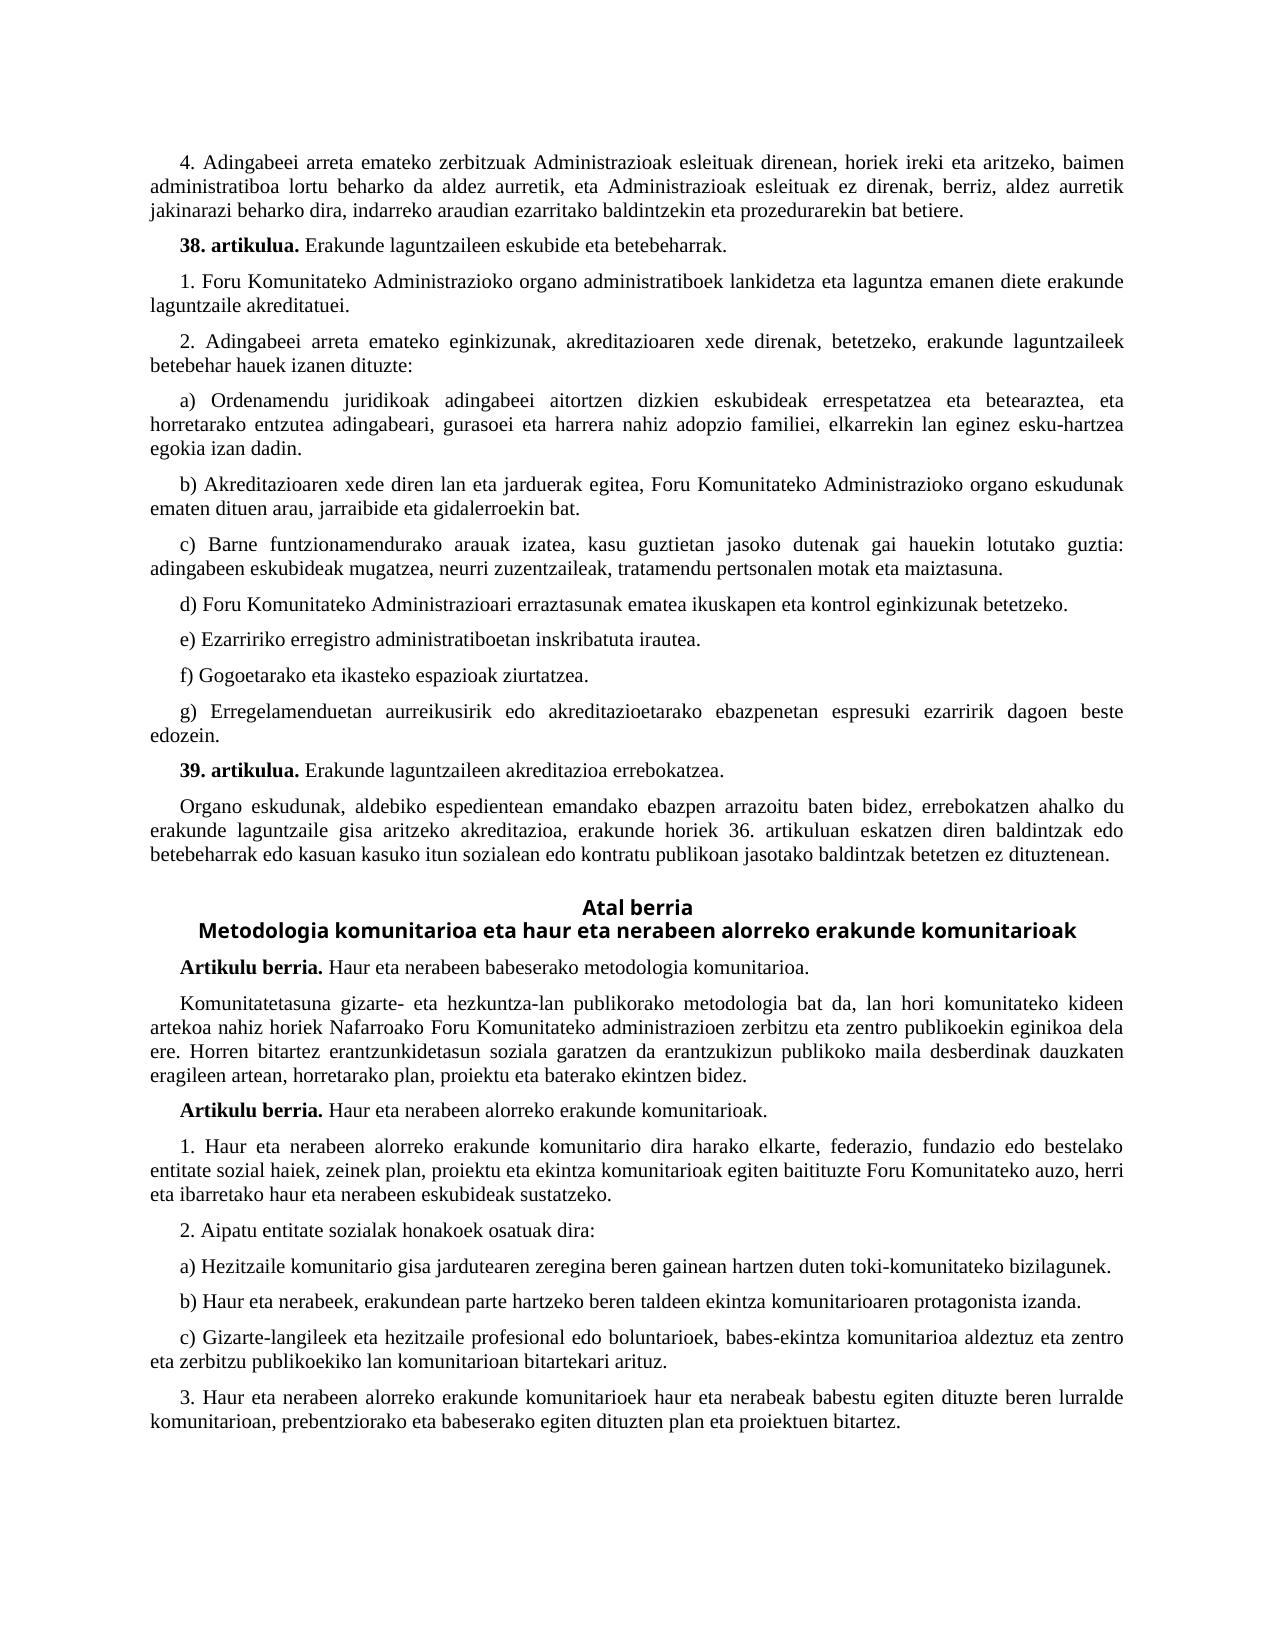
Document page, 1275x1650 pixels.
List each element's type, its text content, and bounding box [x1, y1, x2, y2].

text 1. Foru Komunitateko Administrazioko organo administratiboek lankidetza eta laguntza emanen diete erakunde laguntzaile akreditatuei. [150, 269, 1125, 317]
text c) Gizarte-langileek eta hezitzaile profesional edo boluntarioek, babes-ekintza komunitarioa aldeztuz eta zentro eta zerbitzu publikoekiko lan komunitarioan bitartekari arituz. [150, 1325, 1125, 1373]
text 4. Adingabeei arreta emateko zerbitzuak Administrazioak esleituak direnean, horiek ireki eta aritzeko, baimen administratiboa lortu beharko da aldez aurretik, eta Administrazioak esleituak ez direnak, berriz, aldez aurretik jakinarazi beharko dira, indarreko araudian ezarritako baldintzekin eta prozedurarekin bat betiere. [150, 150, 1125, 222]
text 2. Adingabeei arreta emateko eginkizunak, akreditazioaren xede direnak, betetzeko, erakunde laguntzaileek betebehar hauek izanen dituzte: [150, 329, 1125, 377]
text 38. artikulua. Erakunde laguntzaileen eskubide eta betebeharrak. [150, 234, 1125, 258]
text g) Erregelamenduetan aurreikusirik edo akreditazioetarako ebazpenetan espresuki ezarririk dagoen beste edozein. [150, 699, 1125, 747]
text c) Barne funtzionamendurako arauak izatea, kasu guztietan jasoko dutenak gai hauekin lotutako guztia: adingabeen eskubideak mugatzea, neurri zuzentzaileak, tratamendu pertsonalen motak eta maiztasuna. [150, 532, 1125, 580]
text a) Ordenamendu juridikoak adingabeei aitortzen dizkien eskubideak errespetatzea eta betearaztea, eta horretarako entzutea adingabeari, gurasoei eta harrera nahiz adopzio familiei, elkarrekin lan eginez esku-hartzea egokia izan dadin. [150, 389, 1125, 461]
text Artikulu berria. Haur eta nerabeen alorreko erakunde komunitarioak. [150, 1099, 1125, 1123]
text Artikulu berria. Haur eta nerabeen babeserako metodologia komunitarioa. [150, 955, 1125, 979]
text Komunitatetasuna gizarte- eta hezkuntza-lan publikorako metodologia bat da, lan hori komunitateko kideen artekoa nahiz horiek Nafarroako Foru Komunitateko administrazioen zerbitzu eta zentro publikoekin eginikoa dela ere. Horren bitartez erantzunkidetasun soziala garatzen da erantzukizun publikoko maila desberdinak dauzkaten eragileen artean, horretarako plan, proiektu eta baterako ekintzen bidez. [150, 991, 1125, 1087]
text f) Gogoetarako eta ikasteko espazioak ziurtatzea. [150, 663, 1125, 687]
text d) Foru Komunitateko Administrazioari erraztasunak ematea ikuskapen eta kontrol eginkizunak betetzeko. [150, 592, 1125, 616]
text e) Ezarririko erregistro administratiboetan inskribatuta irautea. [150, 627, 1125, 651]
text Organo eskudunak, aldebiko espedientean emandako ebazpen arrazoitu baten bidez, errebokatzen ahalko du erakunde laguntzaile gisa aritzeko akreditazioa, erakunde horiek 36. artikuluan eskatzen diren baldintzak edo betebeharrak edo kasuan kasuko itun sozialean edo kontratu publikoan jasotako baldintzak betetzen ez dituztenean. [150, 794, 1125, 866]
text Atal berria Metodologia komunitarioa eta haur eta nerabeen alorreko erakunde komunitarioak [150, 896, 1125, 944]
text 3. Haur eta nerabeen alorreko erakunde komunitarioek haur eta nerabeak babestu egiten dituzte beren lurralde komunitarioan, prebentziorako eta babeserako egiten dituzten plan eta proiektuen bitartez. [150, 1385, 1125, 1433]
text 1. Haur eta nerabeen alorreko erakunde komunitario dira harako elkarte, federazio, fundazio edo bestelako entitate sozial haiek, zeinek plan, proiektu eta ekintza komunitarioak egiten baitituzte Foru Komunitateko auzo, herri eta ibarretako haur eta nerabeen eskubideak sustatzeko. [150, 1134, 1125, 1206]
text b) Haur eta nerabeek, erakundean parte hartzeko beren taldeen ekintza komunitarioaren protagonista izanda. [150, 1289, 1125, 1313]
text a) Hezitzaile komunitario gisa jardutearen zeregina beren gainean hartzen duten toki-komunitateko bizilagunek. [150, 1254, 1125, 1278]
text 39. artikulua. Erakunde laguntzaileen akreditazioa errebokatzea. [150, 759, 1125, 783]
text 2. Aipatu entitate sozialak honakoek osatuak dira: [150, 1218, 1125, 1242]
text b) Akreditazioaren xede diren lan eta jarduerak egitea, Foru Komunitateko Administrazioko organo eskudunak ematen dituen arau, jarraibide eta gidalerroekin bat. [150, 472, 1125, 520]
